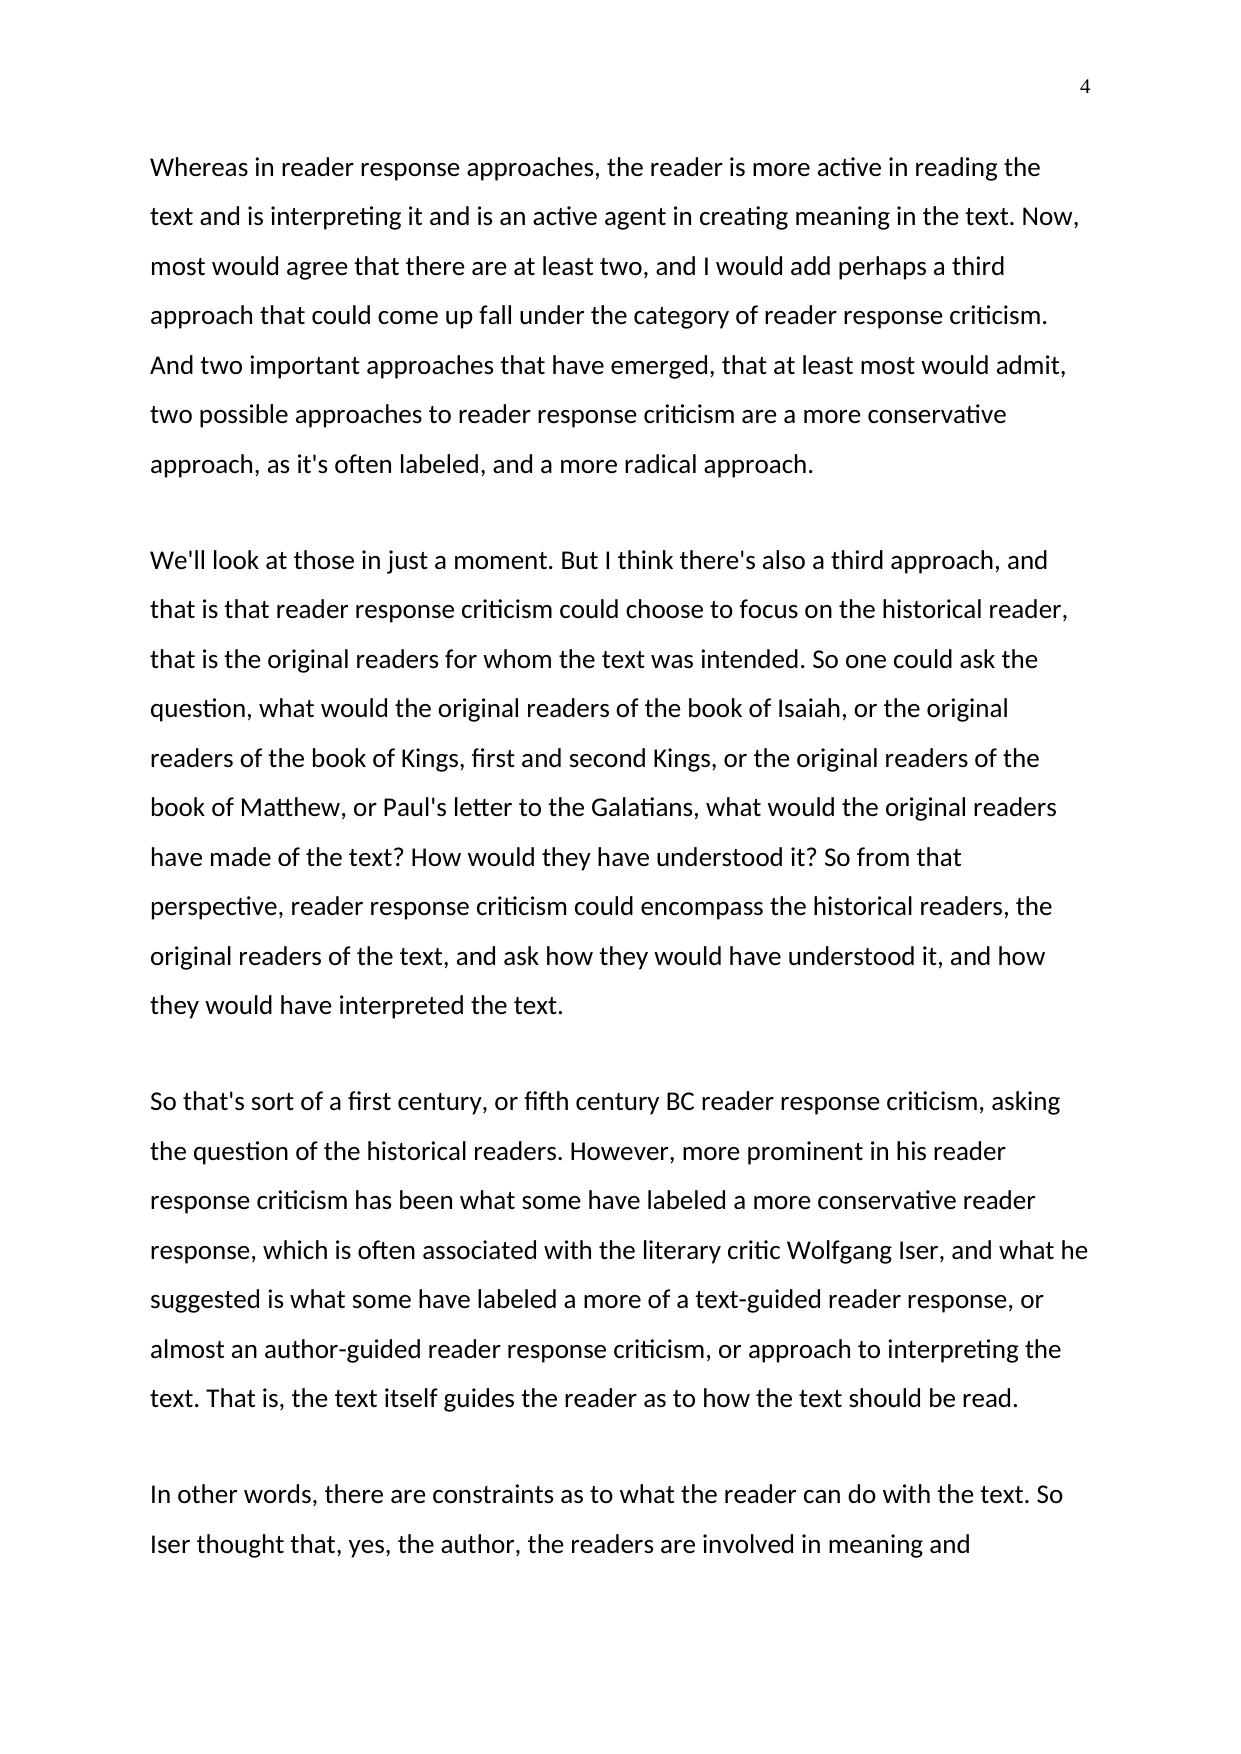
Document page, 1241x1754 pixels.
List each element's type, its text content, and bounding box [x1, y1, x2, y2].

text We'll look at those in just a moment. But I think there's also a third approach, and that is that reader response criticism could choose to focus on the historical reader, that is the original readers for whom the text was intended. So one could ask the question, what would the original readers of the book of Isaiah, or the original readers of the book of Kings, first and second Kings, or the original readers of the book of Matthew, or Paul's letter to the Galatians, what would the original readers have made of the text? How would they have understood it? So from that perspective, reader response criticism could encompass the historical readers, the original readers of the text, and ask how they would have understood it, and how they would have interpreted the text. [150, 543, 1090, 1021]
text Whereas in reader response approaches, the reader is more active in reading the text and is interpreting it and is an active agent in creating meaning in the text. Now, most would agree that there are at least two, and I would add perhaps a third approach that could come up fall under the category of reader response criticism. And two important approaches that have emerged, that at least most would admit, two possible approaches to reader response criticism are a more conservative approach, as it's often labeled, and a more radical approach. [150, 150, 1090, 480]
text So that's sort of a first century, or fifth century BC reader response criticism, asking the question of the historical readers. However, more prominent in his reader response criticism has been what some have labeled a more conservative reader response, which is often associated with the literary critic Wolfgang Iser, and what he suggested is what some have labeled a more of a text-guided reader response, or almost an author-guided reader response criticism, or approach to interpreting the text. That is, the text itself guides the reader as to how the text should be read. [150, 1084, 1090, 1414]
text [150, 1477, 1090, 1560]
